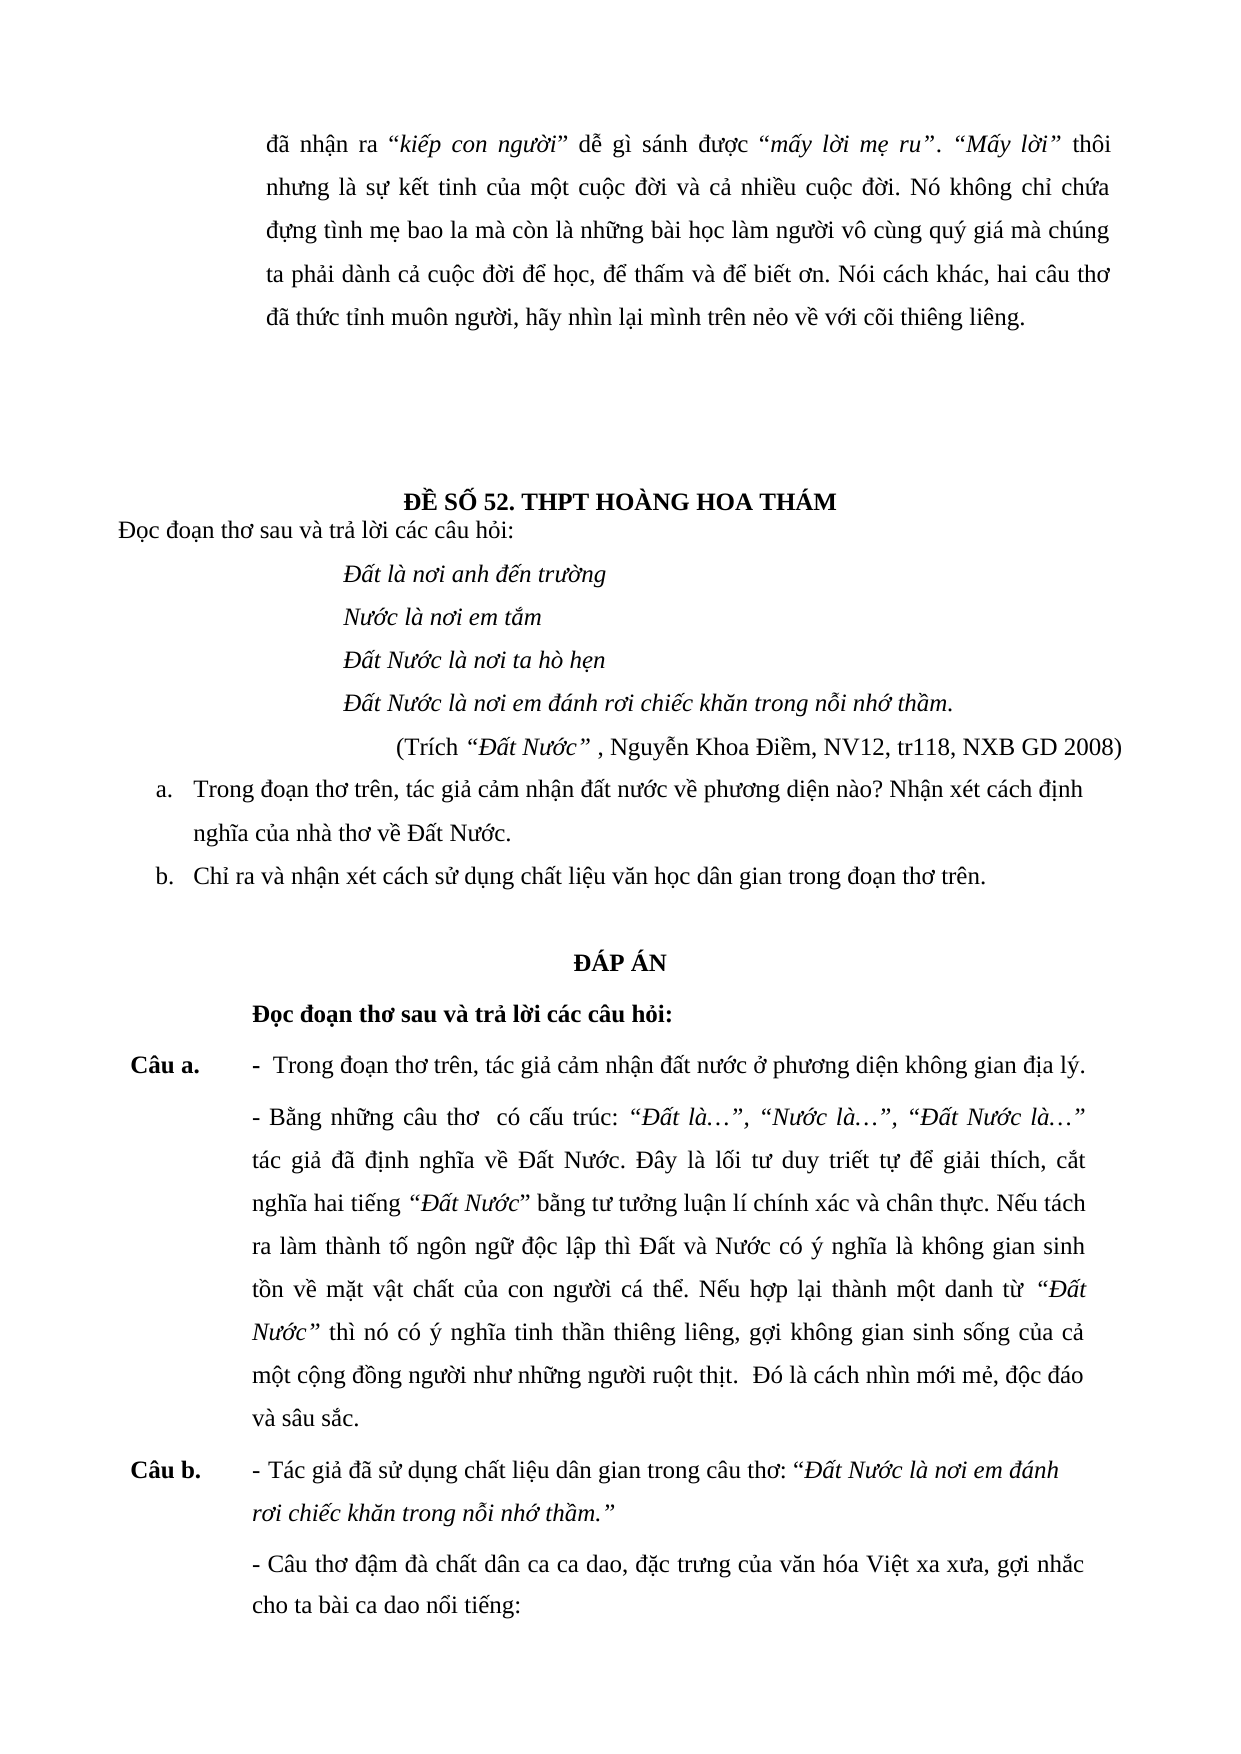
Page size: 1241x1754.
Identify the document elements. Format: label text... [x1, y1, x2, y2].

text Đất Nước là nơi em đánh rơi chiếc khăn trong nỗi nhớ thầm. [343, 688, 1146, 717]
text Đất là nơi anh đến trường Nước là nơi em tắm [343, 559, 608, 631]
text (Trích “Đất Nước” , Nguyễn Khoa Điềm, NV12, tr118, NXB GD 2008) [396, 732, 1146, 760]
text ĐÁP ÁN [246, 948, 994, 976]
text ĐỀ SỐ 52. THPT HOÀNG HOA THÁM [246, 487, 994, 516]
text Đọc đoạn thơ sau và trả lời các câu hỏi: [118, 516, 1146, 544]
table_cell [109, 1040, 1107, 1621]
text đã nhận ra “kiếp con người” dễ gì sánh được “mấy lời mẹ ru”. “Mấy lời” thôi nhưng là sự kết tinh của một cuộc đời và cả nhiều cuộc đời. Nó không chỉ chứa đựng tình mẹ bao la mà còn là những bài học làm người vô cùng quý giá mà chúng ta phải dành cả cuộc đời để học, để thấm và để biết ơn. Nói cách khác, hai câu thơ đã thức tỉnh muôn người, hãy nhìn lại mình trên nẻo về với cõi thiêng liêng. [266, 129, 1111, 331]
list Trong đoạn thơ trên, tác giả cảm nhận đất nước về phương diện nào? Nhận xét cách định nghĩa của nhà thơ về Đất Nước. [156, 774, 1122, 846]
list Chỉ ra và nhận xét cách sử dụng chất liệu văn học dân gian trong đoạn thơ trên. [155, 861, 1146, 889]
text Đất Nước là nơi ta hò hẹn [343, 645, 1146, 674]
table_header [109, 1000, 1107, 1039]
